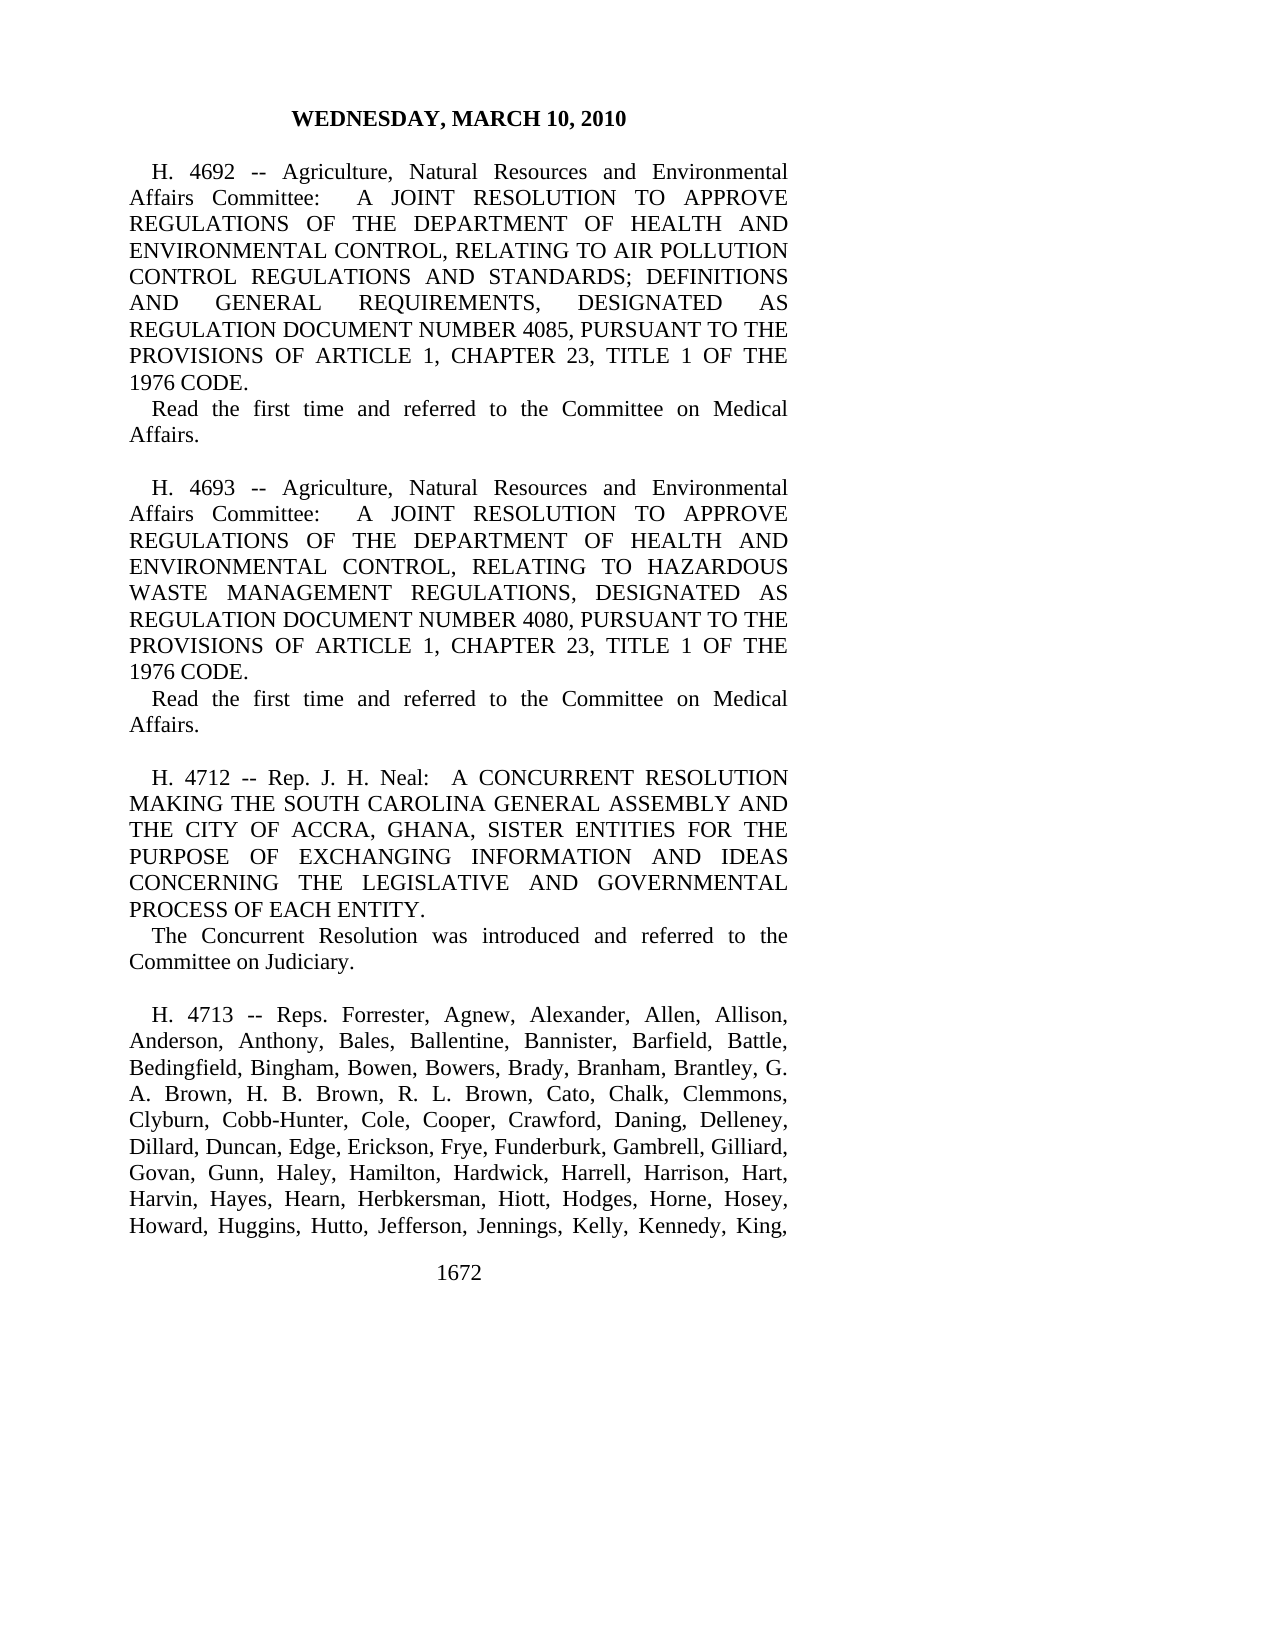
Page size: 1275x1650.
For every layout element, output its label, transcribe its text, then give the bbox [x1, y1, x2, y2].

text H. 4712 -- Rep. J. H. Neal: A CONCURRENT RESOLUTION MAKING THE SOUTH CAROLINA GENERAL ASSEMBLY AND THE CITY OF ACCRA, GHANA, SISTER ENTITIES FOR THE PURPOSE OF EXCHANGING INFORMATION AND IDEAS CONCERNING THE LEGISLATIVE AND GOVERNMENTAL PROCESS OF EACH ENTITY. [129, 764, 789, 922]
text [129, 1001, 789, 1238]
text Read the first time and referred to the Committee on Medical Affairs. [129, 395, 789, 448]
text H. 4693 -- Agriculture, Natural Resources and Environmental Affairs Committee: A JOINT RESOLUTION TO APPROVE REGULATIONS OF THE DEPARTMENT OF HEALTH AND ENVIRONMENTAL CONTROL, RELATING TO HAZARDOUS WASTE MANAGEMENT REGULATIONS, DESIGNATED AS REGULATION DOCUMENT NUMBER 4080, PURSUANT TO THE PROVISIONS OF ARTICLE 1, CHAPTER 23, TITLE 1 OF THE 1976 CODE. [129, 474, 789, 685]
text Read the first time and referred to the Committee on Medical Affairs. [129, 685, 789, 737]
text The Concurrent Resolution was introduced and referred to the Committee on Judiciary. [129, 922, 789, 975]
text H. 4692 -- Agriculture, Natural Resources and Environmental Affairs Committee: A JOINT RESOLUTION TO APPROVE REGULATIONS OF THE DEPARTMENT OF HEALTH AND ENVIRONMENTAL CONTROL, RELATING TO AIR POLLUTION CONTROL REGULATIONS AND STANDARDS; DEFINITIONS AND GENERAL REQUIREMENTS, DESIGNATED AS REGULATION DOCUMENT NUMBER 4085, PURSUANT TO THE PROVISIONS OF ARTICLE 1, CHAPTER 23, TITLE 1 OF THE 1976 CODE. [129, 158, 789, 395]
